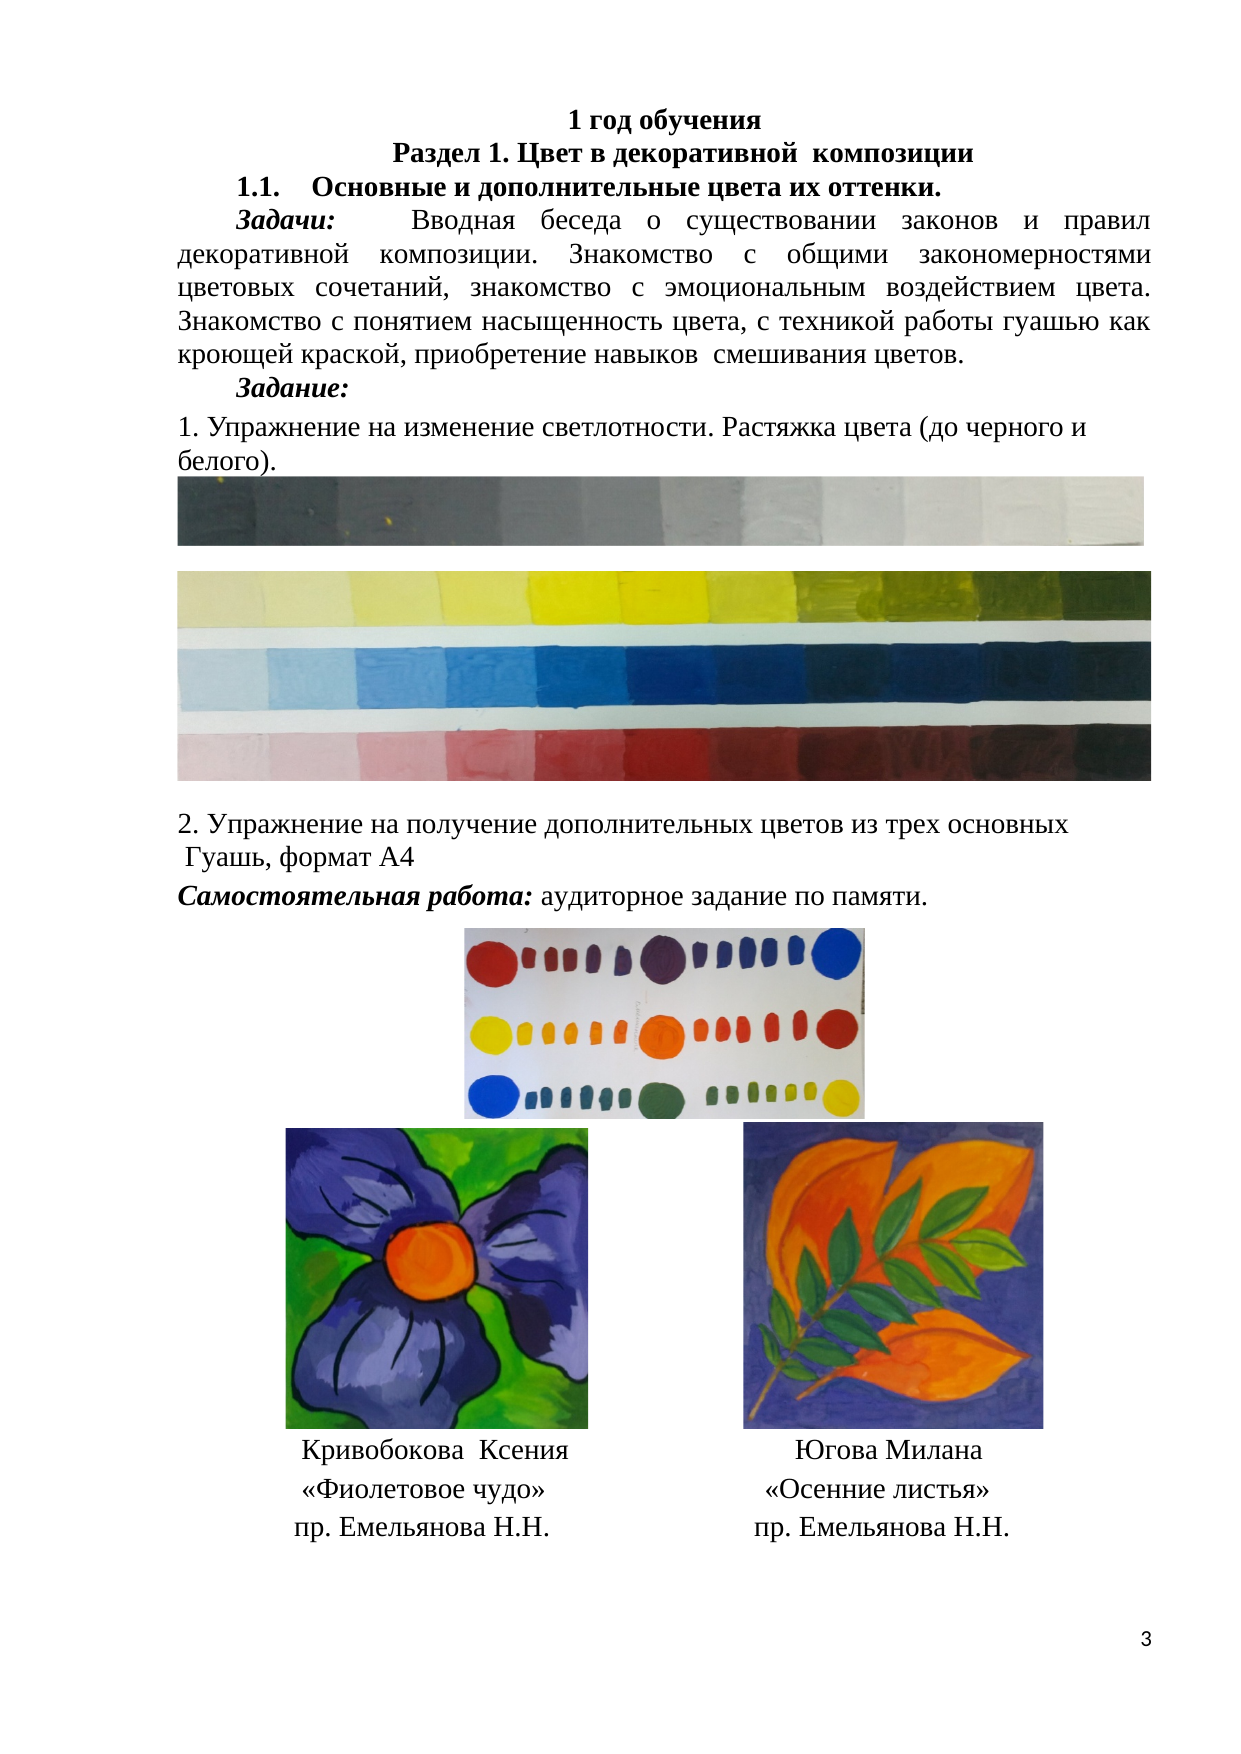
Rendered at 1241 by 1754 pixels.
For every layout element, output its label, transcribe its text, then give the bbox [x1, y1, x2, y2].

picture [464, 928, 865, 1119]
list Основные и дополнительные цвета их оттенки. [236, 169, 1152, 202]
text Гуашь, формат А4 [177, 839, 1152, 873]
text Задание: [177, 370, 1152, 404]
text Самостоятельная работа: аудиторное задание по памяти. [177, 878, 1152, 912]
picture [177, 571, 1152, 781]
text 1. Упражнение на изменение светлотности. Растяжка цвета (до черного и белого). [177, 409, 1152, 477]
text Кривобокова Ксения Югова Милана [177, 1432, 1152, 1466]
text «Фиолетовое чудо» «Осенние листья» [177, 1471, 1152, 1504]
text Задачи: Вводная беседа о существовании законов и правил декоративной композиции. Знакомство с общими закономерностями цветовых сочетаний, знакомство с эмоциональным воздействием цвета. Знакомство с понятием насыщенность цвета, с техникой работы гуашью как кроющей краской, приобретение навыков смешивания цветов. [177, 202, 1152, 370]
text пр. Емельянова Н.Н. пр. Емельянова Н.Н. [177, 1509, 1152, 1543]
text Раздел 1. Цвет в декоративной композиции [215, 135, 1152, 169]
picture [743, 1122, 1044, 1429]
picture [285, 1128, 589, 1429]
text 2. Упражнение на получение дополнительных цветов из трех основных [177, 806, 1152, 839]
text 1 год обучения [177, 102, 1152, 135]
picture [178, 477, 1143, 545]
